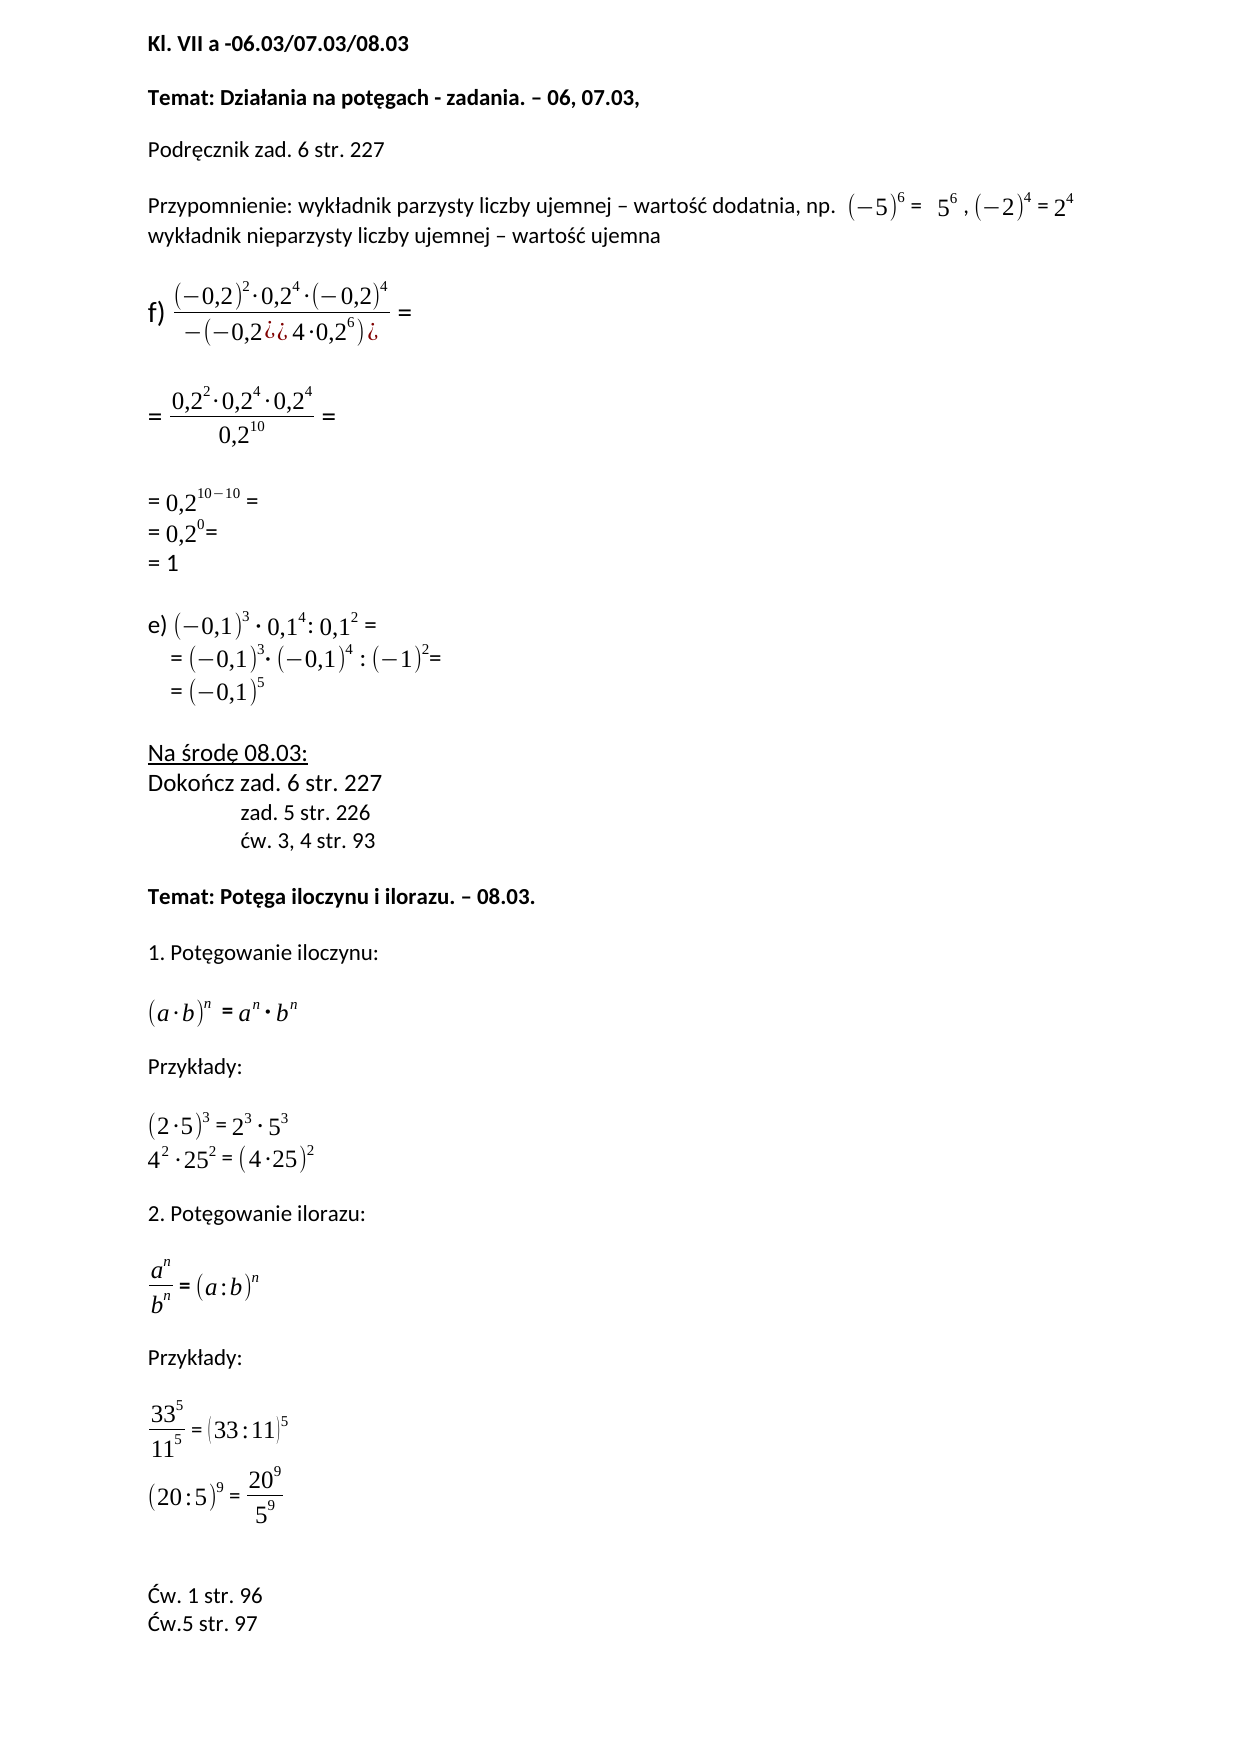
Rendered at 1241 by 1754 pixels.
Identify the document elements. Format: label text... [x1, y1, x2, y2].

text Ćw. 1 str. 96 [148, 1581, 1196, 1609]
text Dokończ zad. 6 str. 227 [148, 768, 1196, 798]
text Temat: Potęga iloczynu i ilorazu. – 08.03. [148, 882, 1196, 910]
text Na środę 08.03: [148, 737, 1196, 768]
text = [148, 1252, 1196, 1318]
text = [148, 1141, 1196, 1174]
text 1. Potęgowanie iloczynu: [148, 938, 1196, 966]
text e) · : = [148, 608, 1196, 641]
text = · [148, 1108, 1196, 1141]
text 2. Potęgowanie ilorazu: [148, 1199, 1196, 1227]
text Przykłady: [148, 1052, 1196, 1080]
text = · [148, 994, 1196, 1027]
text zad. 5 str. 226 [148, 798, 1196, 826]
text = = [148, 484, 1196, 516]
text f) = [148, 278, 1196, 347]
text = = [148, 516, 1196, 547]
text = · : = [148, 641, 1196, 674]
text = [148, 674, 1196, 707]
text Ćw.5 str. 97 [148, 1609, 1196, 1637]
text Temat: Działania na potęgach - zadania. – 06, 07.03, [148, 83, 1196, 111]
text Podręcznik zad. 6 str. 227 [148, 136, 1196, 164]
text Przykłady: [148, 1343, 1196, 1371]
text ćw. 3, 4 str. 93 [148, 826, 1196, 854]
text Przypomnienie: wykładnik parzysty liczby ujemnej – wartość dodatnia, np. = , = wykładnik nieparzysty liczby ujemnej – wartość ujemna [148, 189, 1240, 249]
text = = [148, 383, 1196, 449]
text Kl. VII a -06.03/07.03/08.03 [148, 29, 1196, 58]
text = [148, 1396, 1196, 1462]
text = [148, 1462, 1196, 1528]
text = 1 [148, 547, 1196, 577]
